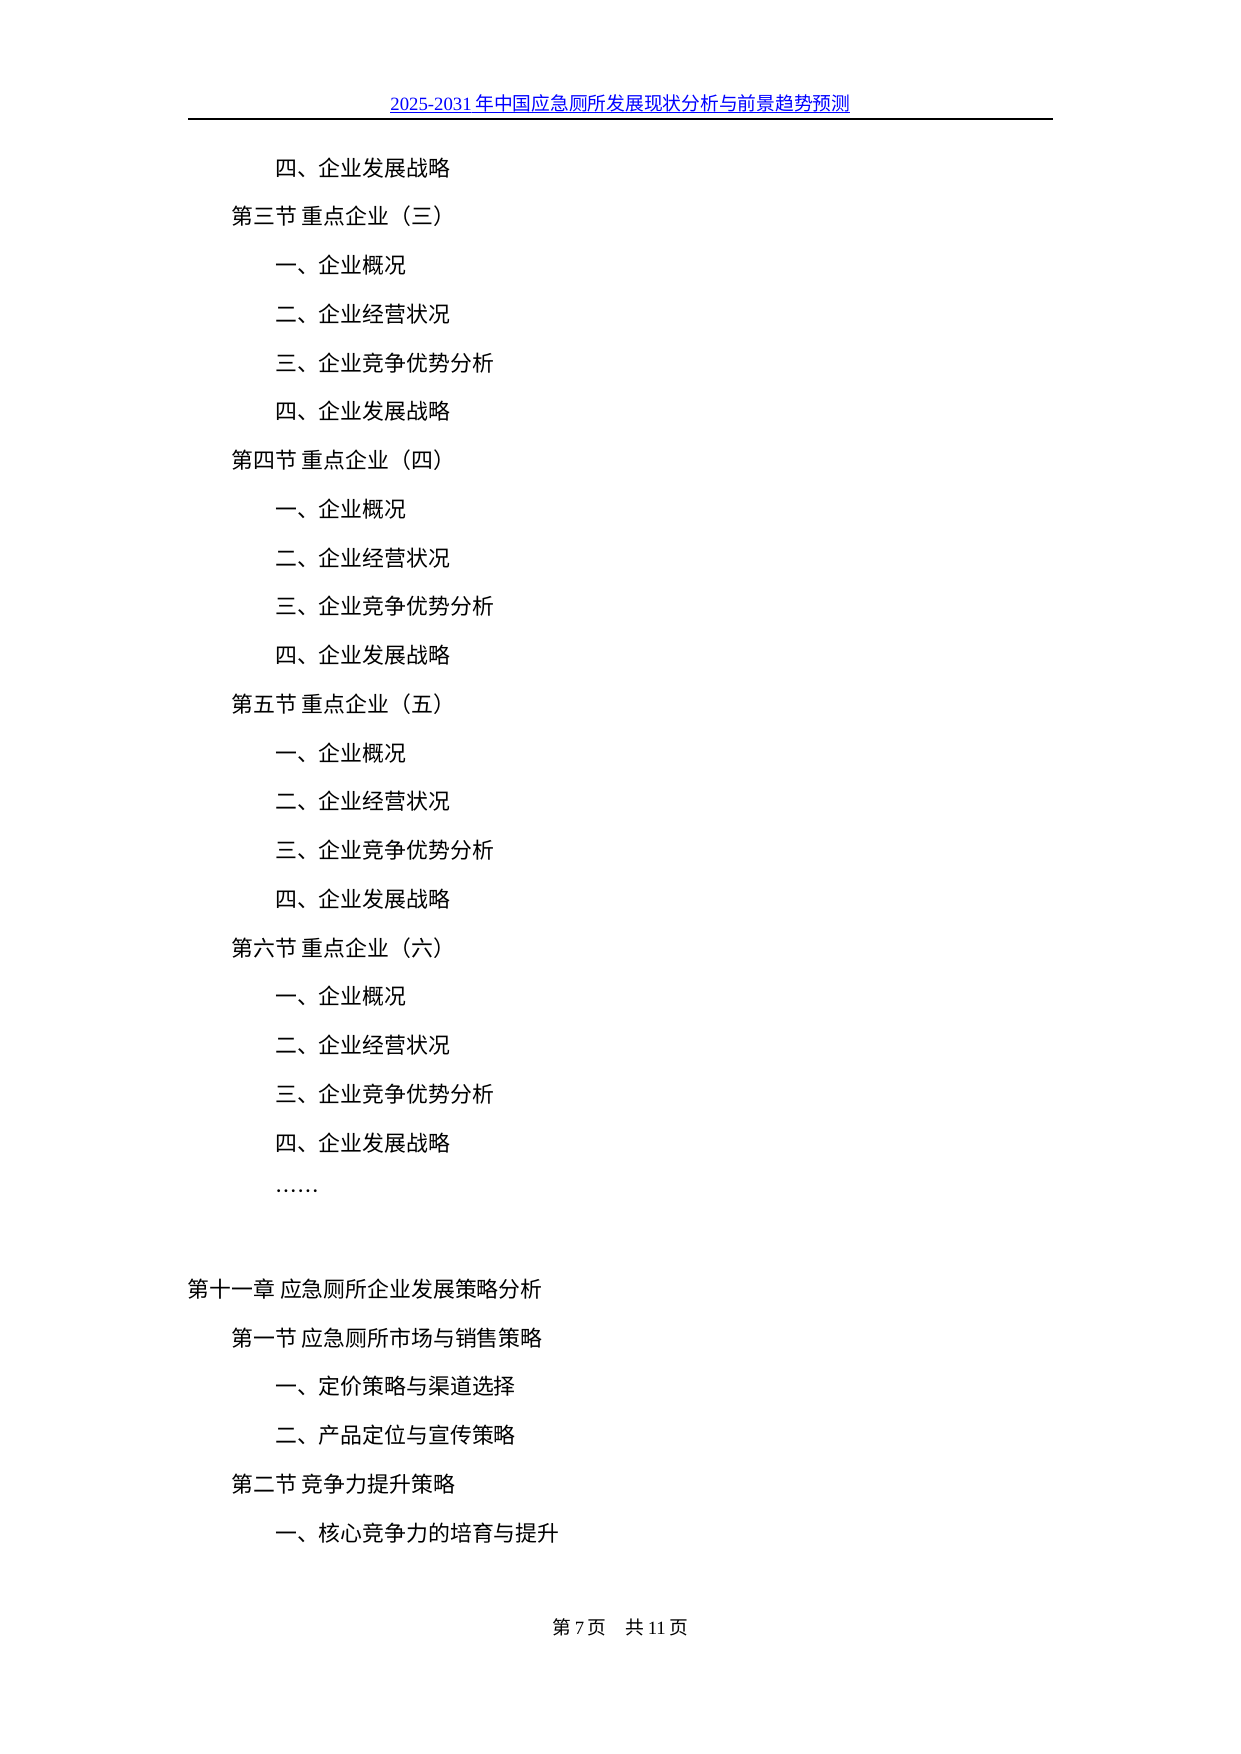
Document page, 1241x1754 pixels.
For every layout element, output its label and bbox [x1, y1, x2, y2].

text [187, 150, 1053, 1548]
